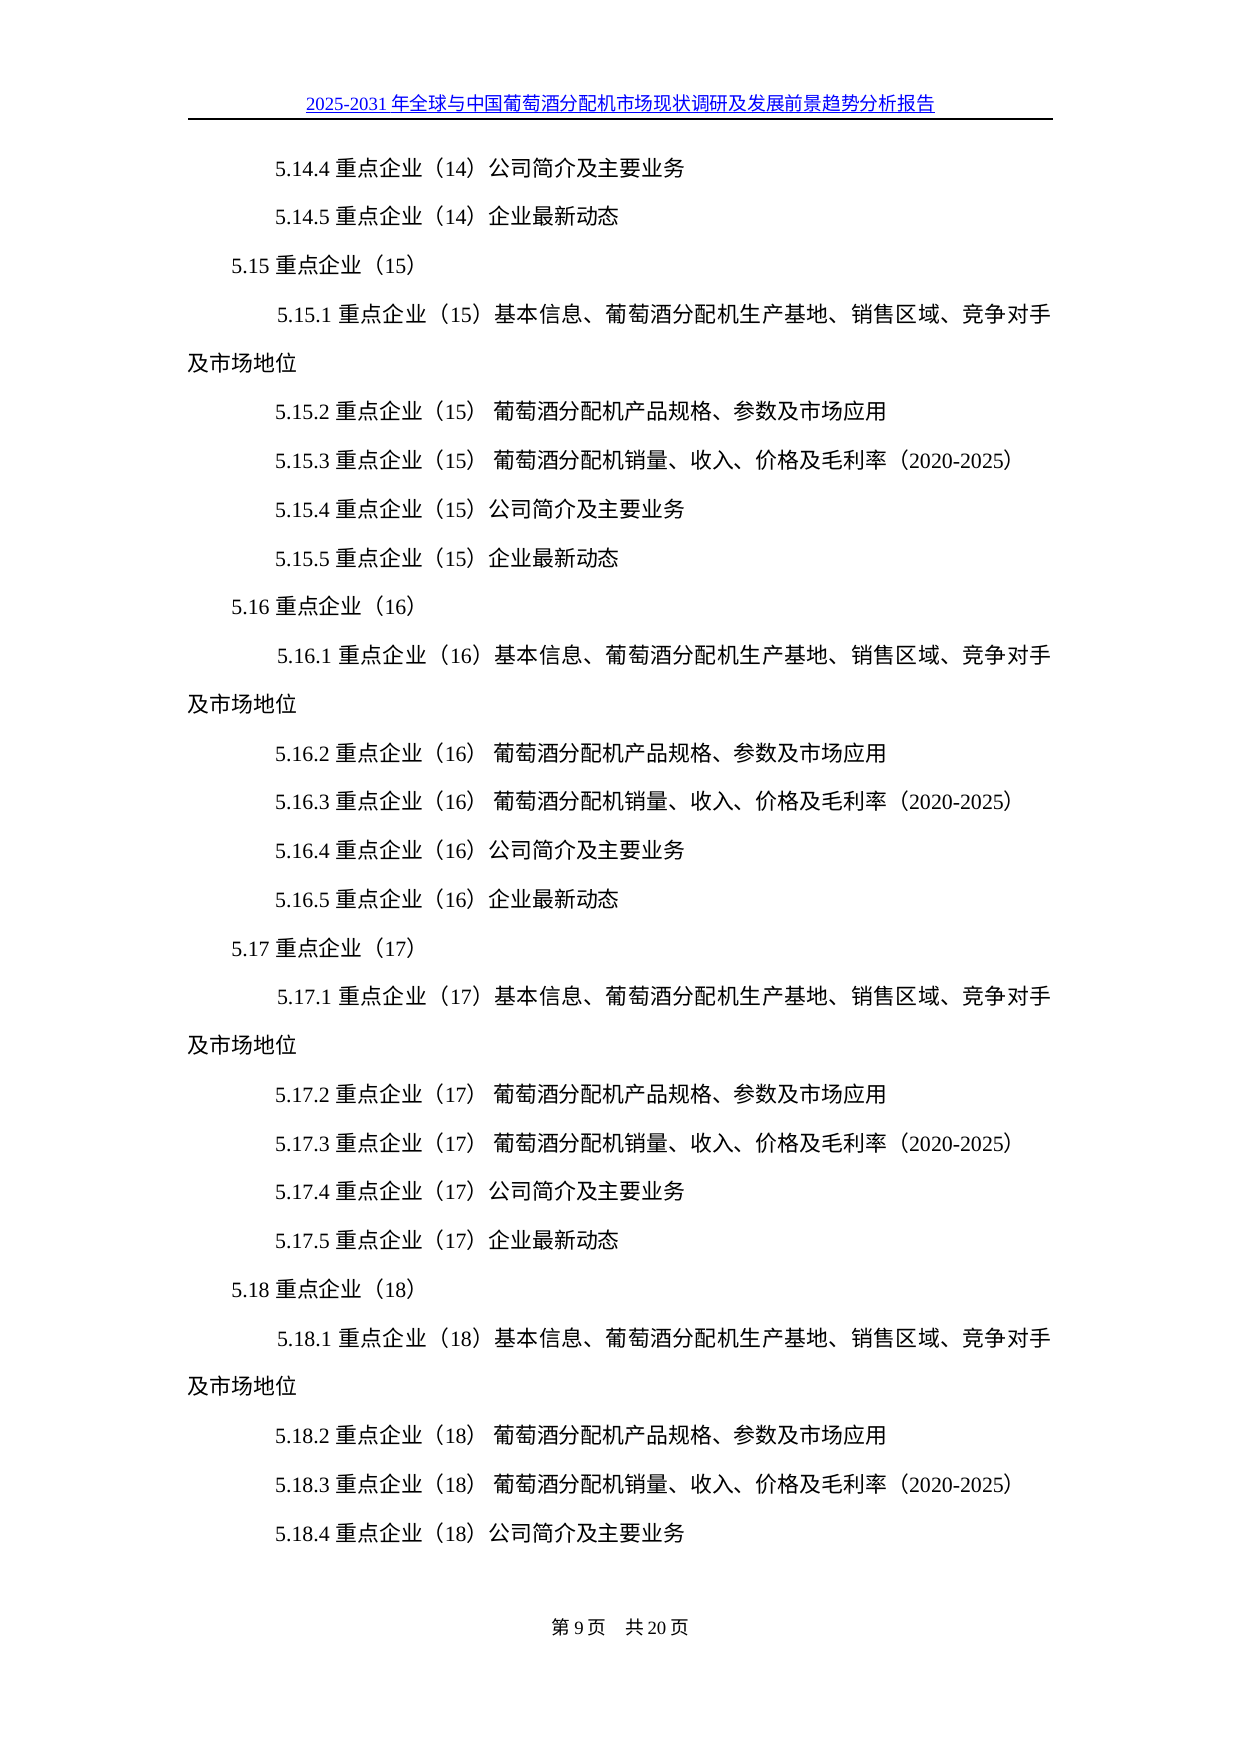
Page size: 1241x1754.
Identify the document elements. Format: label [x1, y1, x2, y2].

text [187, 150, 1053, 1548]
